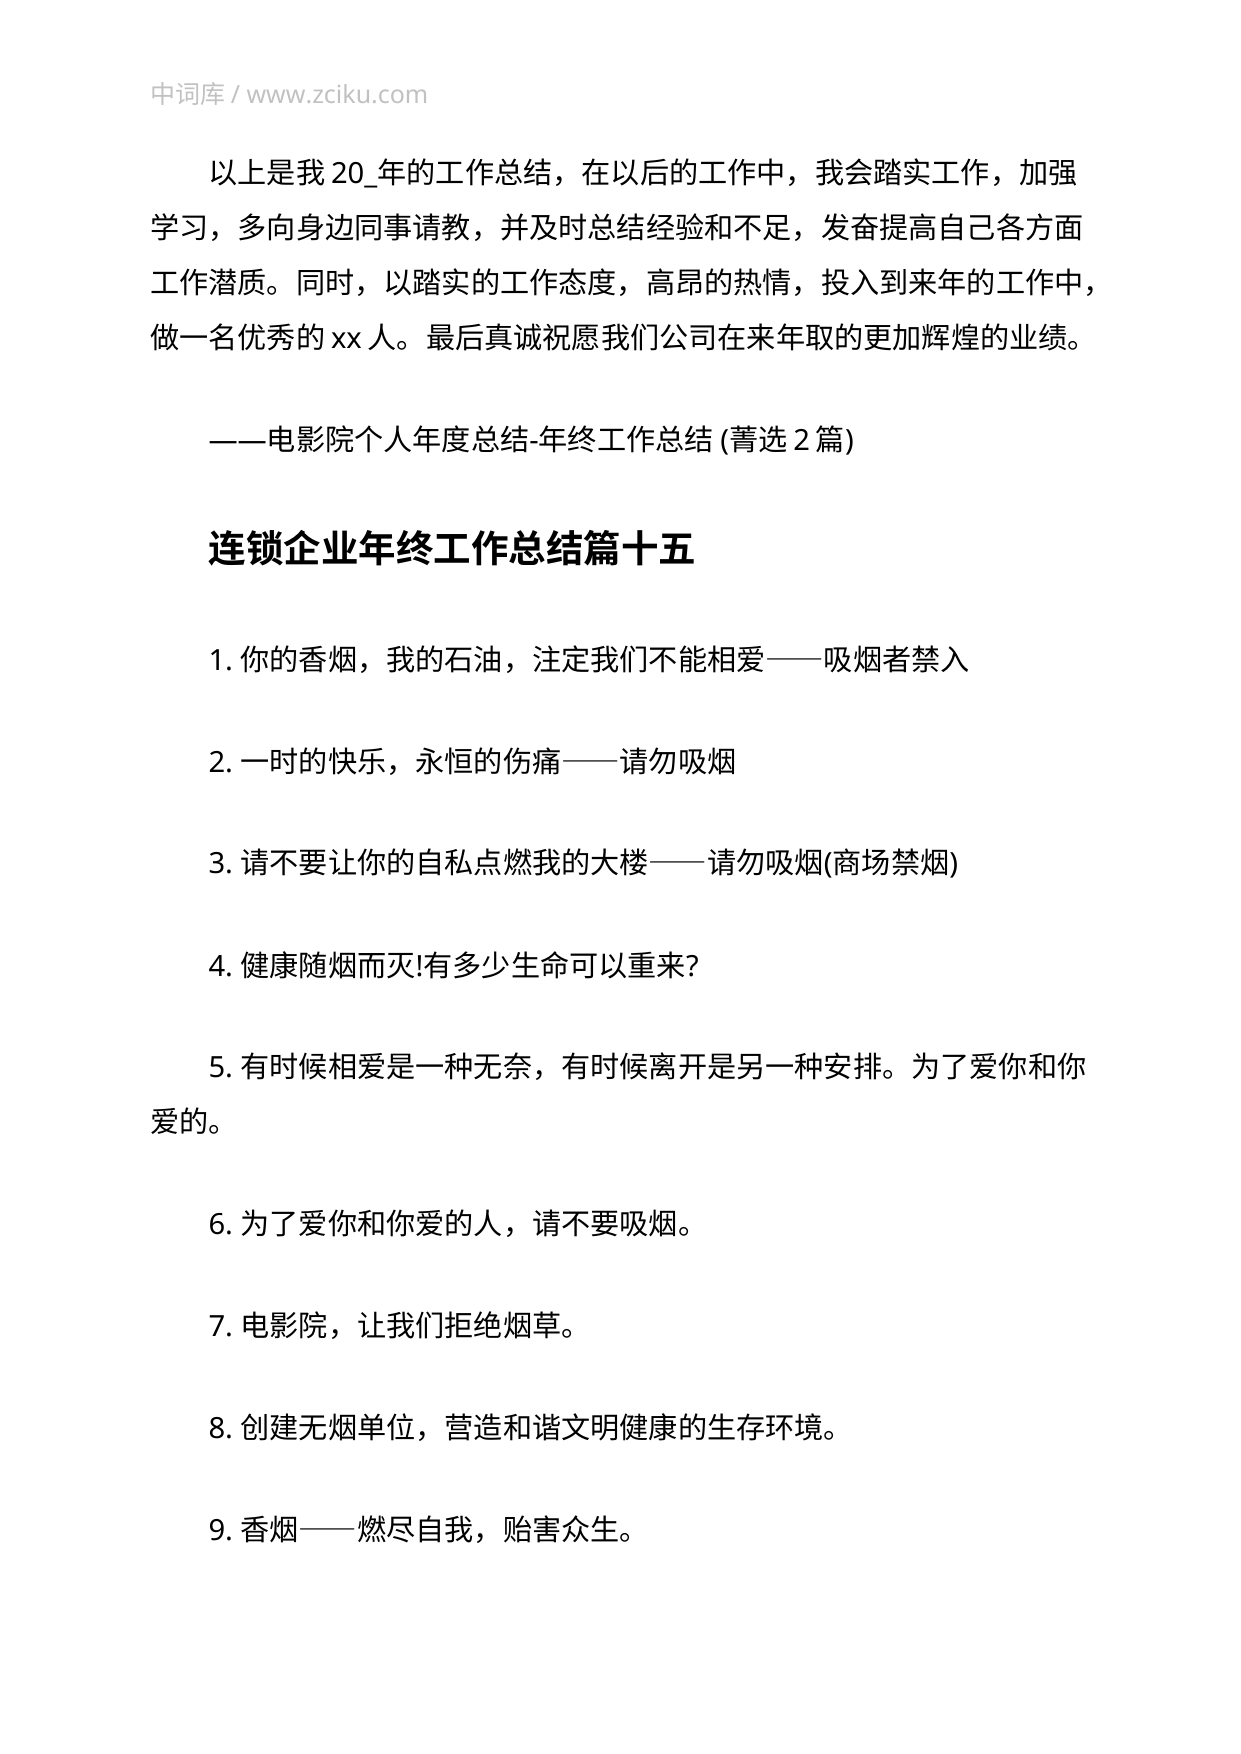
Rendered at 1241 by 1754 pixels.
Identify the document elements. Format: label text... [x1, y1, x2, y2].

text 4. 健康随烟而灭!有多少生命可以重来? [150, 942, 1090, 984]
text 2. 一时的快乐，永恒的伤痛——请勿吸烟 [150, 738, 1090, 781]
text 7. 电影院，让我们拒绝烟草。 [150, 1303, 1090, 1345]
text 9. 香烟——燃尽自我，贻害众生。 [150, 1507, 1090, 1549]
text 1. 你的香烟，我的石油，注定我们不能相爱——吸烟者禁入 [150, 636, 1090, 678]
text 8. 创建无烟单位，营造和谐文明健康的生存环境。 [150, 1405, 1090, 1447]
text 连锁企业年终工作总结篇十五 [150, 519, 1090, 573]
text 以上是我20_年的工作总结，在以后的工作中，我会踏实工作，加强学习，多向身边同事请教，并及时总结经验和不足，发奋提高自己各方面工作潜质。同时，以踏实的工作态度，高昂的热情，投入到来年的工作中，做一名优秀的xx人。最后真诚祝愿我们公司在来年取的更加辉煌的业绩。 [150, 150, 1090, 357]
text 6. 为了爱你和你爱的人，请不要吸烟。 [150, 1201, 1090, 1243]
text 5. 有时候相爱是一种无奈，有时候离开是另一种安排。为了爱你和你爱的。 [150, 1044, 1090, 1141]
text ——电影院个人年度总结-年终工作总结 (菁选2篇) [150, 417, 1090, 459]
text 3. 请不要让你的自私点燃我的大楼——请勿吸烟(商场禁烟) [150, 840, 1090, 882]
